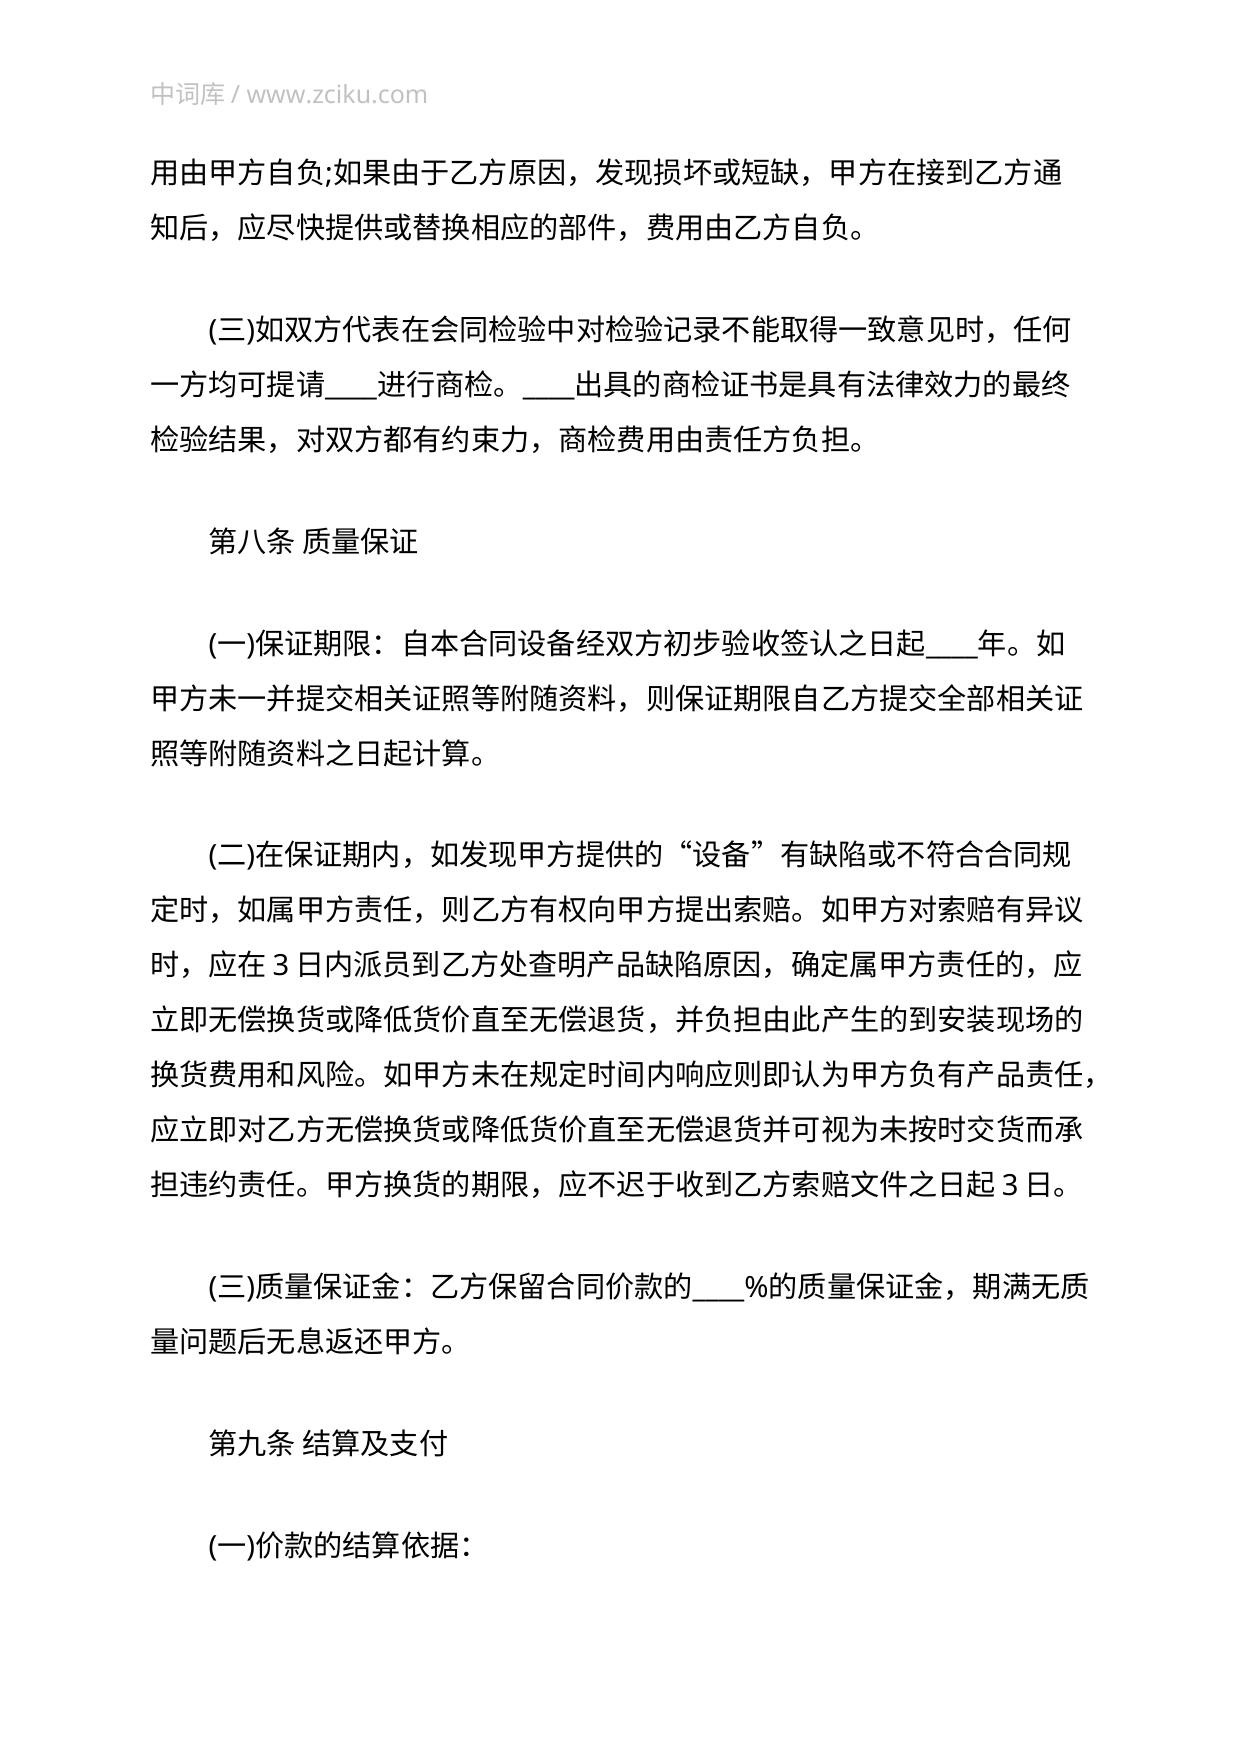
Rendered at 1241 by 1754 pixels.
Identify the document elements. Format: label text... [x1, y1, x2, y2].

text (三)如双方代表在会同检验中对检验记录不能取得一致意见时，任何一方均可提请____进行商检。____出具的商检证书是具有法律效力的最终检验结果，对双方都有约束力，商检费用由责任方负担。 [150, 307, 1090, 459]
text (一)价款的结算依据： [150, 1522, 1090, 1564]
text 第九条 结算及支付 [150, 1420, 1090, 1463]
text (一)保证期限：自本合同设备经双方初步验收签认之日起____年。如甲方未一并提交相关证照等附随资料，则保证期限自乙方提交全部相关证照等附随资料之日起计算。 [150, 620, 1090, 772]
text (二)在保证期内，如发现甲方提供的“设备”有缺陷或不符合合同规定时，如属甲方责任，则乙方有权向甲方提出索赔。如甲方对索赔有异议时，应在3日内派员到乙方处查明产品缺陷原因，确定属甲方责任的，应立即无偿换货或降低货价直至无偿退货，并负担由此产生的到安装现场的换货费用和风险。如甲方未在规定时间内响应则即认为甲方负有产品责任，应立即对乙方无偿换货或降低货价直至无偿退货并可视为未按时交货而承担违约责任。甲方换货的期限，应不迟于收到乙方索赔文件之日起3日。 [150, 832, 1090, 1204]
text 第八条 质量保证 [150, 518, 1090, 561]
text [150, 150, 1090, 247]
text (三)质量保证金：乙方保留合同价款的____%的质量保证金，期满无质量问题后无息返还甲方。 [150, 1263, 1090, 1361]
